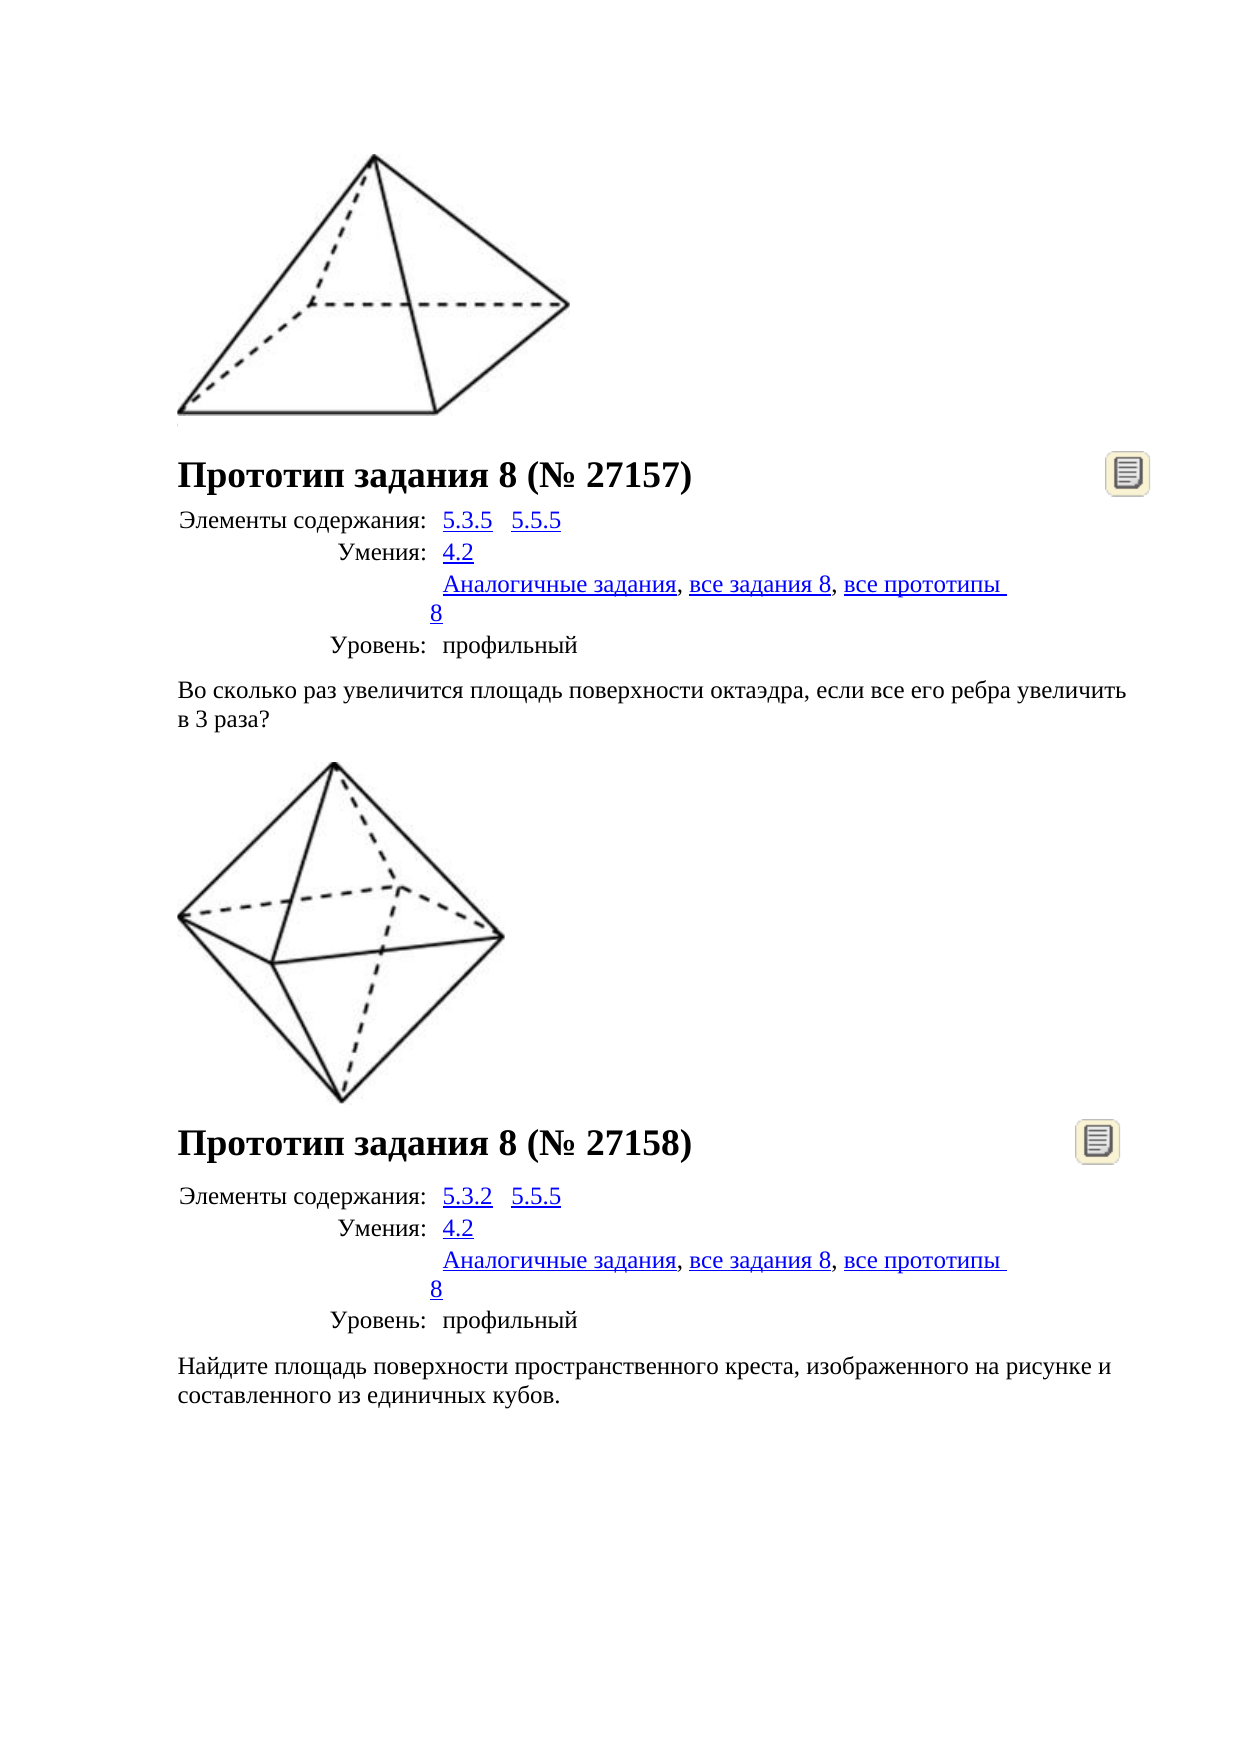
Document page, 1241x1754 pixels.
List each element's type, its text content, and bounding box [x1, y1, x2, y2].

table_cell Во сколько раз увеличится площадь поверхности октаэдра, если все его ребра увеличить в 3 раза? [170, 668, 1144, 1112]
table_cell Прототип задания 8 (№ 27158) [170, 1112, 1051, 1172]
table_header [170, 1172, 1144, 1343]
picture [177, 762, 505, 1105]
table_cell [170, 118, 1144, 423]
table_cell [170, 1344, 1144, 1445]
table_header [170, 497, 1144, 668]
picture [1105, 451, 1150, 497]
picture [177, 154, 570, 416]
table_header Прототип задания 8 (№ 27157) [177, 452, 1103, 497]
picture [1075, 1119, 1121, 1165]
table_cell [1051, 1112, 1144, 1172]
